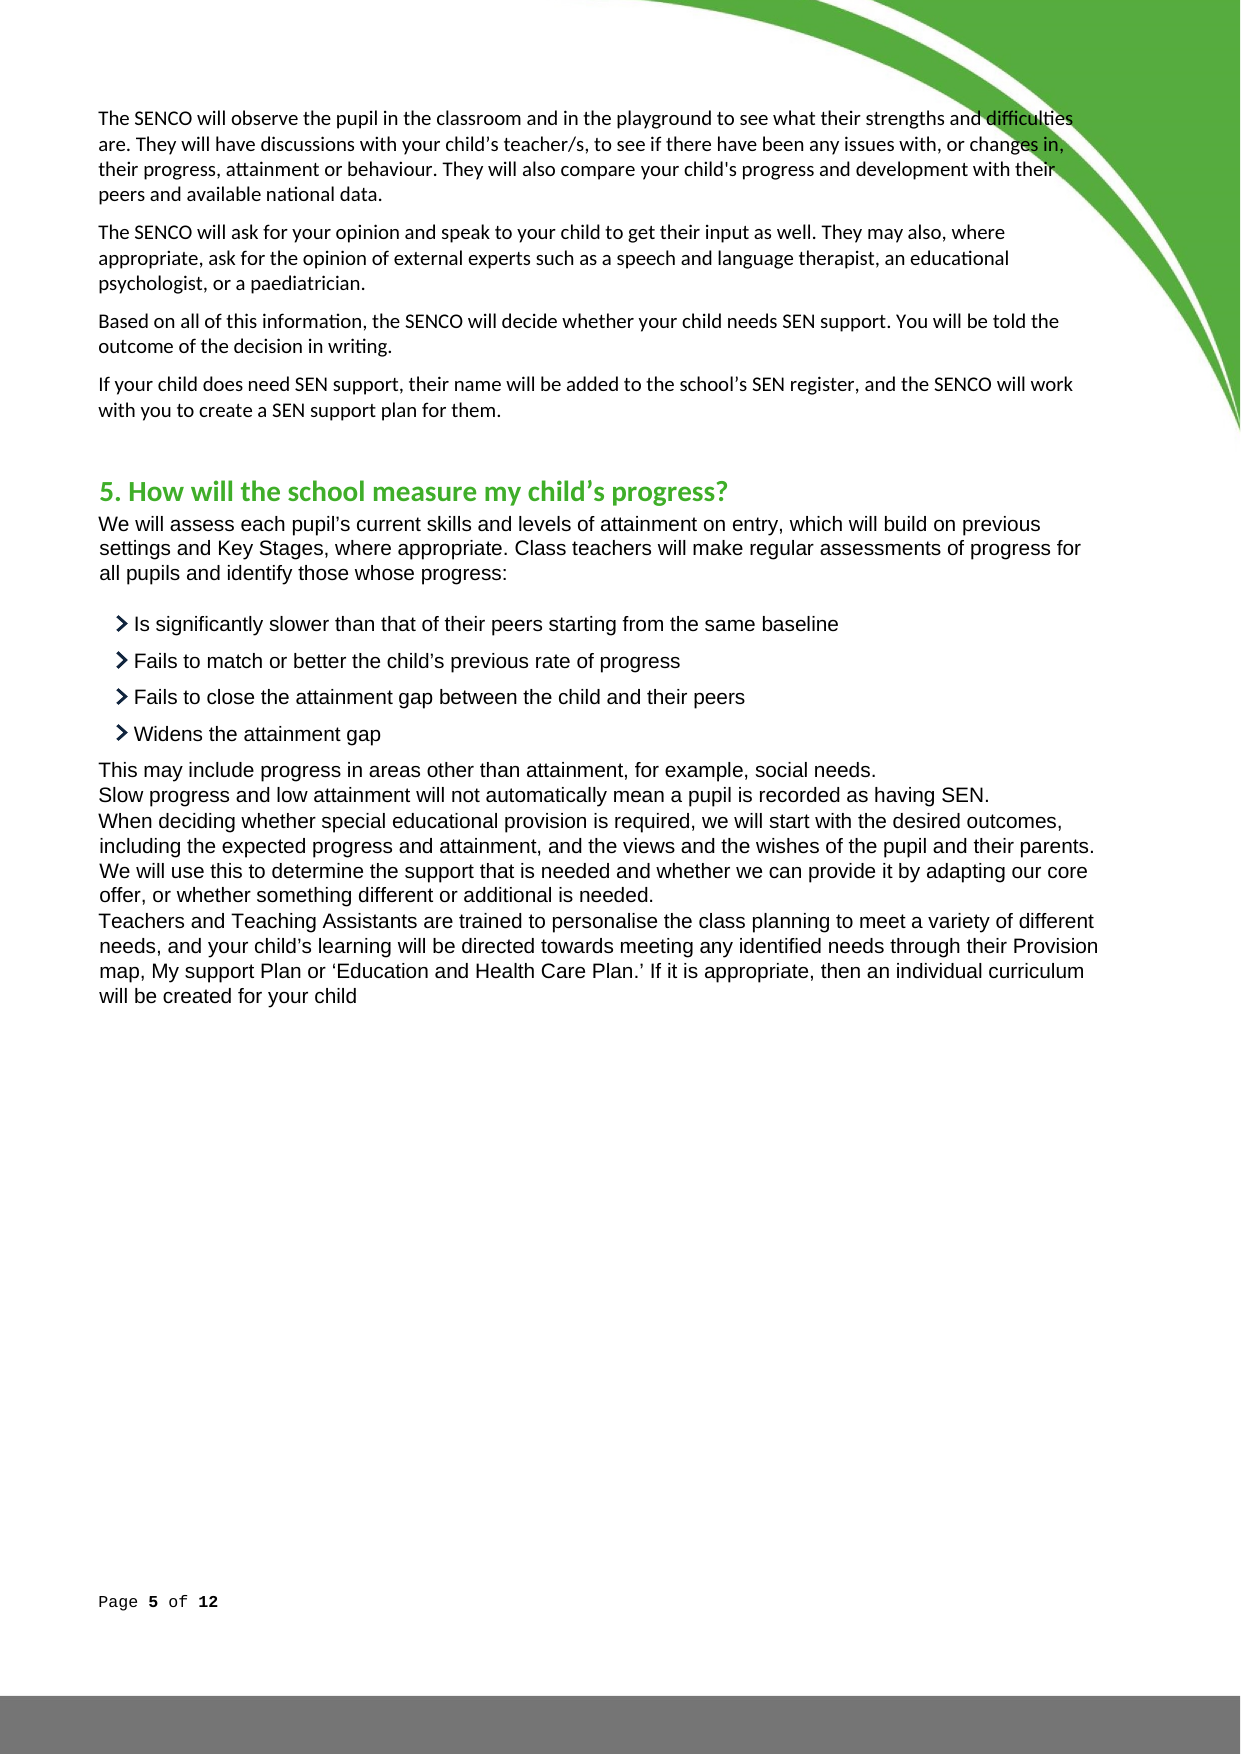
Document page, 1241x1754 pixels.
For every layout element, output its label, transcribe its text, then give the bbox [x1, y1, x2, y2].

text Based on all of this information, the SENCO will decide whether your child needs SEN support. You will be told the outcome of the decision in writing. [98, 308, 1107, 359]
text The SENCO will observe the pupil in the classroom and in the playground to see what their strengths and difficulties are. They will have discussions with your child’s teacher/s, to see if there have been any issues with, or changes in, their progress, attainment or behaviour. They will also compare your child's progress and development with their peers and available national data. [98, 105, 1107, 207]
text We will assess each pupil’s current skills and levels of attainment on entry, which will build on previous settings and Key Stages, where appropriate. Class teachers will make regular assessments of progress for all pupils and identify those whose progress: [98, 511, 1107, 585]
text Teachers and Teaching Assistants are trained to personalise the class planning to meet a variety of different needs, and your child’s learning will be directed towards meeting any identified needs through their Provision map, My support Plan or ‘Education and Health Care Plan.’ If it is appropriate, then an individual curriculum will be created for your child [98, 909, 1107, 1007]
text When deciding whether special educational provision is required, we will start with the desired outcomes, including the expected progress and attainment, and the views and the wishes of the pupil and their parents. We will use this to determine the support that is needed and whether we can provide it by adapting our core offer, or whether something different or additional is needed. [98, 809, 1107, 907]
text The SENCO will ask for your opinion and speak to your child to get their input as well. They may also, where appropriate, ask for the opinion of external experts such as a speech and language therapist, an educational psychologist, or a paediatrician. [98, 219, 1107, 296]
text Fails to match or better the child’s previous rate of progress [116, 648, 1107, 672]
text Widens the attainment gap [116, 721, 1107, 745]
picture [0, 0, 1241, 1754]
subtitle 5. How will the school measure my child’s progress? [99, 473, 1107, 508]
text Fails to close the attainment gap between the child and their peers [116, 685, 1107, 709]
text Is significantly slower than that of their peers starting from the same baseline [116, 612, 1107, 636]
text Slow progress and low attainment will not automatically mean a pupil is recorded as having SEN. [98, 783, 1107, 807]
text If your child does need SEN support, their name will be added to the school’s SEN register, and the SENCO will work with you to create a SEN support plan for them. [98, 372, 1107, 422]
text This may include progress in areas other than attainment, for example, social needs. [98, 758, 1107, 782]
